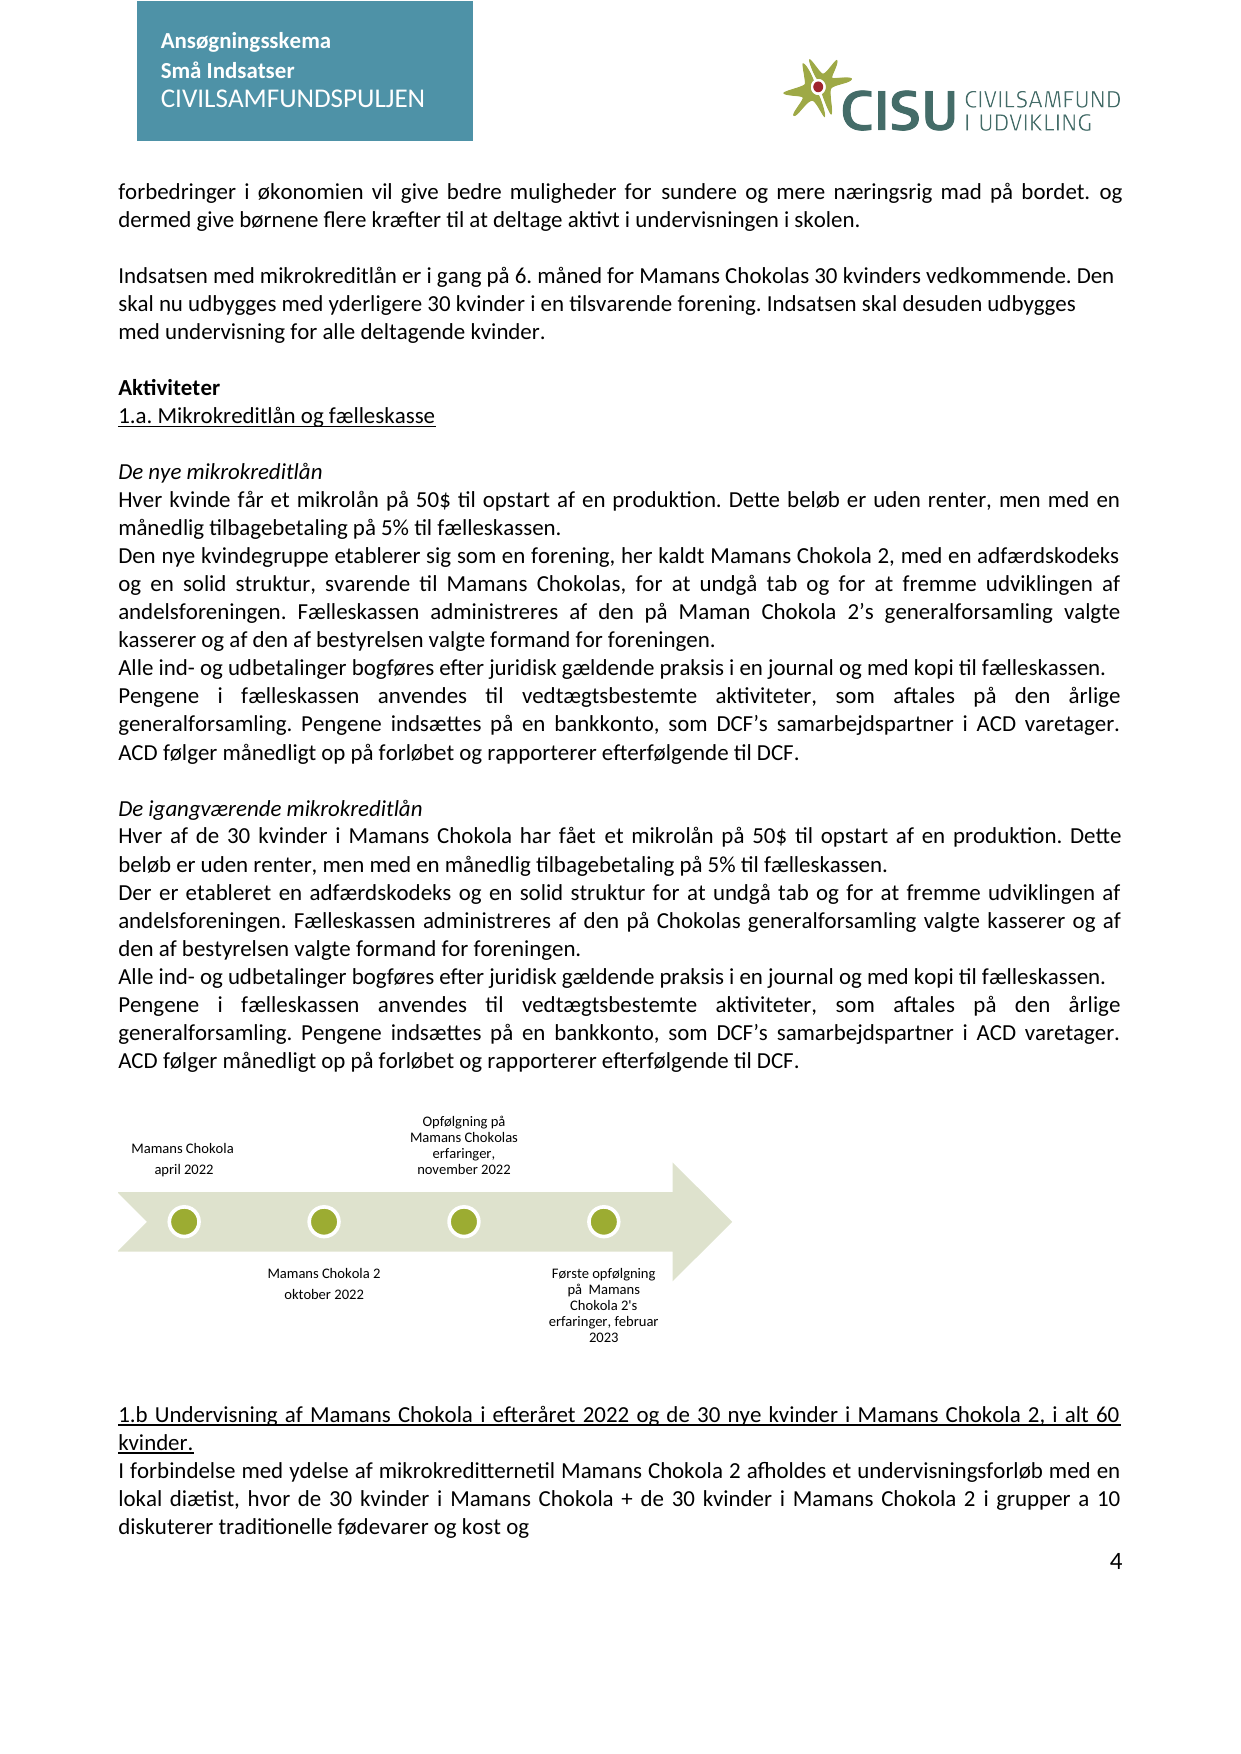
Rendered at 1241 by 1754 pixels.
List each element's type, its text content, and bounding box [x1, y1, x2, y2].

text Indsatsen med mikrokreditlån er i gang på 6. måned for Mamans Chokolas 30 kvinders vedkommende. Den skal nu udbygges med yderligere 30 kvinder i en tilsvarende forening. Indsatsen skal desuden udbygges med undervisning for alle deltagende kvinder. [118, 261, 1122, 345]
text Den nye kvindegruppe etablerer sig som en forening, her kaldt Mamans Chokola 2, med en adfærdskodeks og en solid struktur, svarende til Mamans Chokolas, for at undgå tab og for at fremme udviklingen af andelsforeningen. Fælleskassen administreres af den på Maman Chokola 2’s generalforsamling valgte kasserer og af den af bestyrelsen valgte formand for foreningen. [118, 541, 1122, 653]
text Hver af de 30 kvinder i Mamans Chokola har fået et mikrolån på 50$ til opstart af en produktion. Dette beløb er uden renter, men med en månedlig tilbagebetaling på 5% til fælleskassen. [118, 822, 1122, 878]
text De igangværende mikrokreditlån [118, 794, 1122, 822]
text Alle ind- og udbetalinger bogføres efter juridisk gældende praksis i en journal og med kopi til fælleskassen. [118, 962, 1122, 990]
text Aktiviteter [118, 373, 1122, 401]
text Hver kvinde får et mikrolån på 50$ til opstart af en produktion. Dette beløb er uden renter, men med en månedlig tilbagebetaling på 5% til fælleskassen. [118, 485, 1122, 541]
text Pengene i fælleskassen anvendes til vedtægtsbestemte aktiviteter, som aftales på den årlige generalforsamling. Pengene indsættes på en bankkonto, som DCF’s samarbejdspartner i ACD varetager. ACD følger månedligt op på forløbet og rapporterer efterfølgende til DCF. [118, 682, 1122, 766]
text De nye mikrokreditlån [118, 457, 1122, 485]
text 1.a. Mikrokreditlån og fælleskasse [118, 401, 1122, 429]
text 1.b Undervisning af Mamans Chokola i efteråret 2022 og de 30 nye kvinder i Mamans Chokola 2, i alt 60 kvinder. [118, 1400, 1122, 1456]
text Der er etableret en adfærdskodeks og en solid struktur for at undgå tab og for at fremme udviklingen af andelsforeningen. Fælleskassen administreres af den på Chokolas generalforsamling valgte kasserer og af den af bestyrelsen valgte formand for foreningen. [118, 878, 1122, 962]
text I forbindelse med ydelse af mikrokreditternetil Mamans Chokola 2 afholdes et undervisningsforløb med en lokal diætist, hvor de 30 kvinder i Mamans Chokola + de 30 kvinder i Mamans Chokola 2 i grupper a 10 diskuterer traditionelle fødevarer og kost og [118, 1456, 1122, 1540]
text Alle ind- og udbetalinger bogføres efter juridisk gældende praksis i en journal og med kopi til fælleskassen. [118, 653, 1122, 682]
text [118, 177, 1122, 233]
picture [783, 59, 1120, 131]
text Pengene i fælleskassen anvendes til vedtægtsbestemte aktiviteter, som aftales på den årlige generalforsamling. Pengene indsættes på en bankkonto, som DCF’s samarbejdspartner i ACD varetager. ACD følger månedligt op på forløbet og rapporterer efterfølgende til DCF. [118, 990, 1122, 1074]
